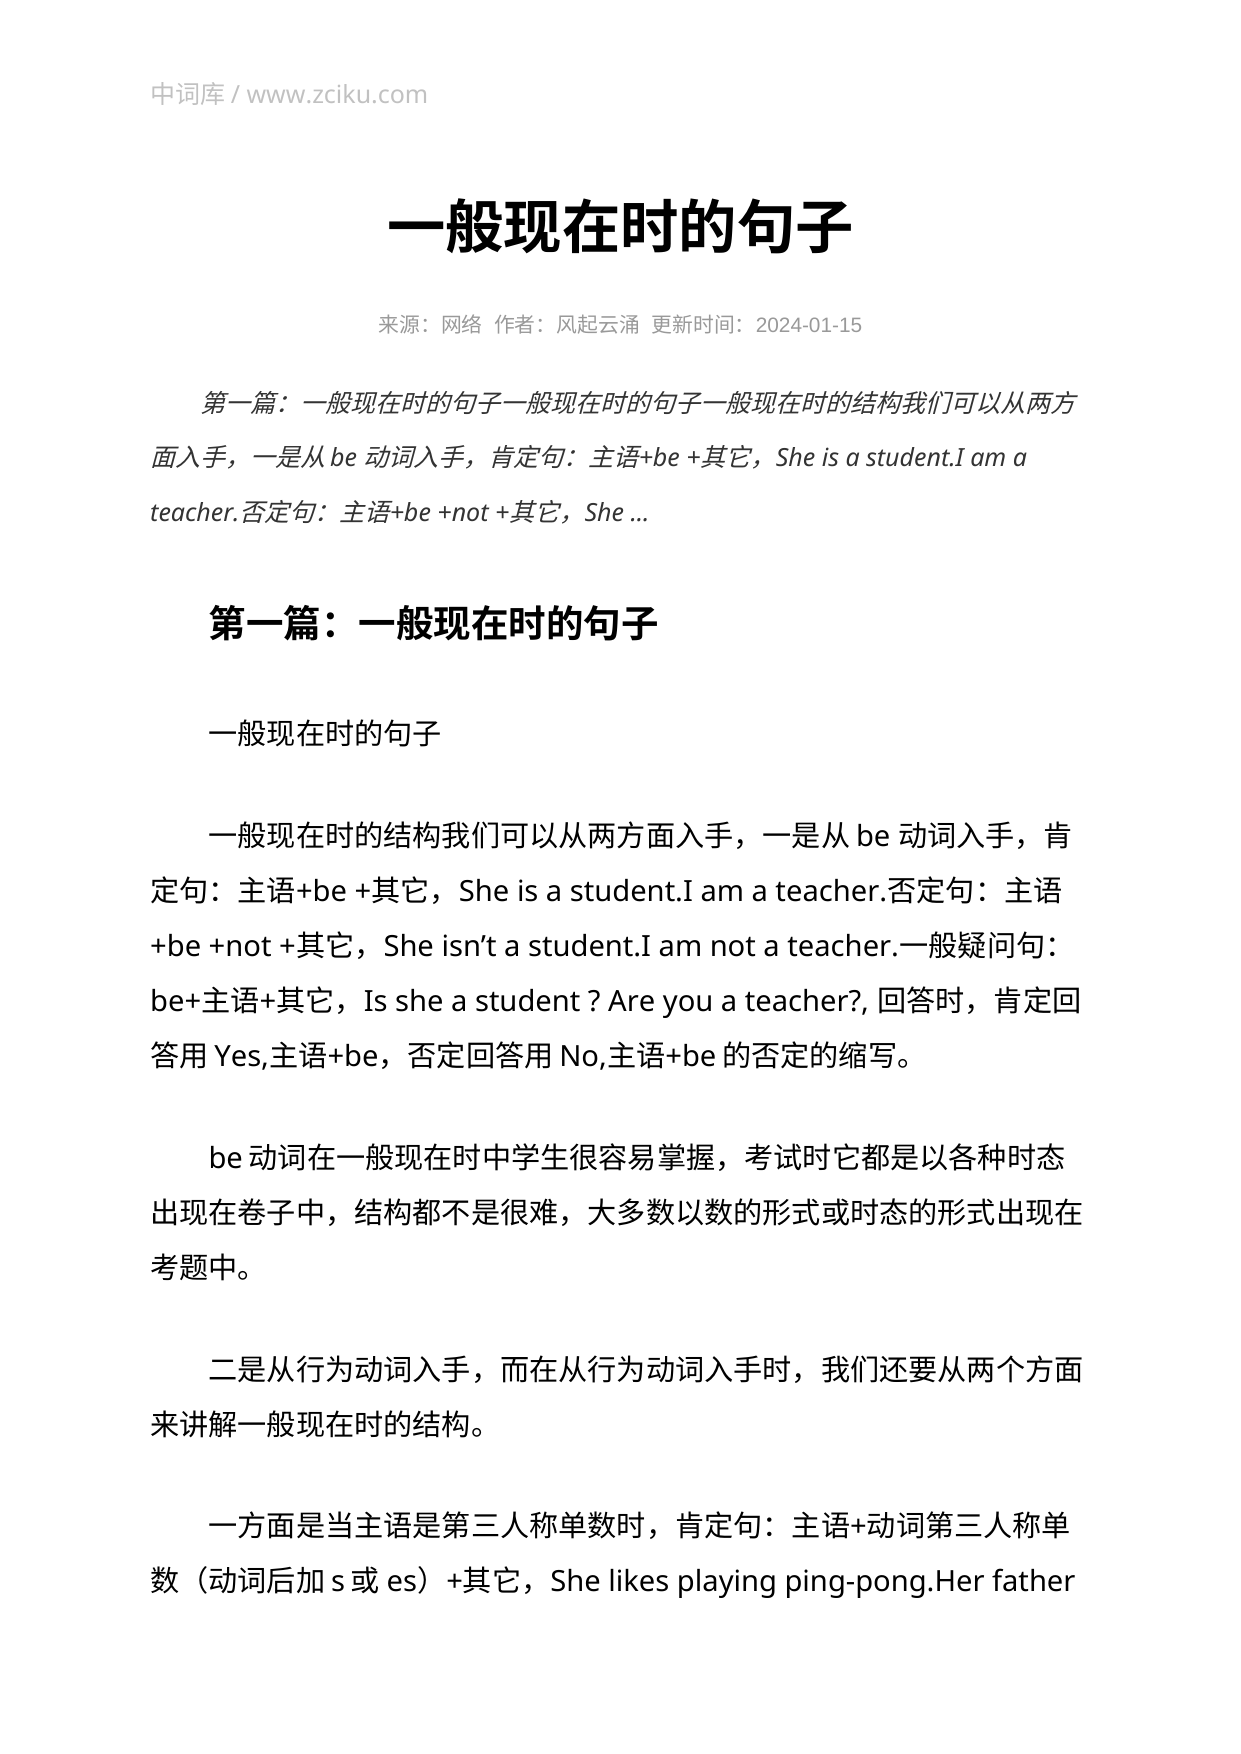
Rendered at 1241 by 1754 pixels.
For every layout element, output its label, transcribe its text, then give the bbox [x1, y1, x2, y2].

text 第一篇：一般现在时的句子一般现在时的句子一般现在时的结构我们可以从两方面入手，一是从be 动词入手，肯定句：主语+be +其它，She is a student.I am a teacher.否定句：主语+be +not +其它，She ... [150, 383, 1090, 528]
text 一般现在时的结构我们可以从两方面入手，一是从be 动词入手，肯定句：主语+be +其它，She is a student.I am a teacher.否定句：主语+be +not +其它，She isn’t a student.I am not a teacher.一般疑问句：be+主语+其它，Is she a student ? Are you a teacher?, 回答时，肯定回答用Yes,主语+be，否定回答用No,主语+be的否定的缩写。 [150, 813, 1090, 1075]
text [150, 1503, 1090, 1600]
subtitle 一般现在时的句子 [150, 181, 1090, 266]
text be动词在一般现在时中学生很容易掌握，考试时它都是以各种时态出现在卷子中，结构都不是很难，大多数以数的形式或时态的形式出现在考题中。 [150, 1134, 1090, 1287]
text 二是从行为动词入手，而在从行为动词入手时，我们还要从两个方面来讲解一般现在时的结构。 [150, 1346, 1090, 1443]
text 一般现在时的句子 [150, 711, 1090, 753]
text 第一篇：一般现在时的句子 [150, 593, 1090, 648]
text 来源：网络 作者：风起云涌 更新时间：2024-01-15 [150, 313, 1090, 337]
